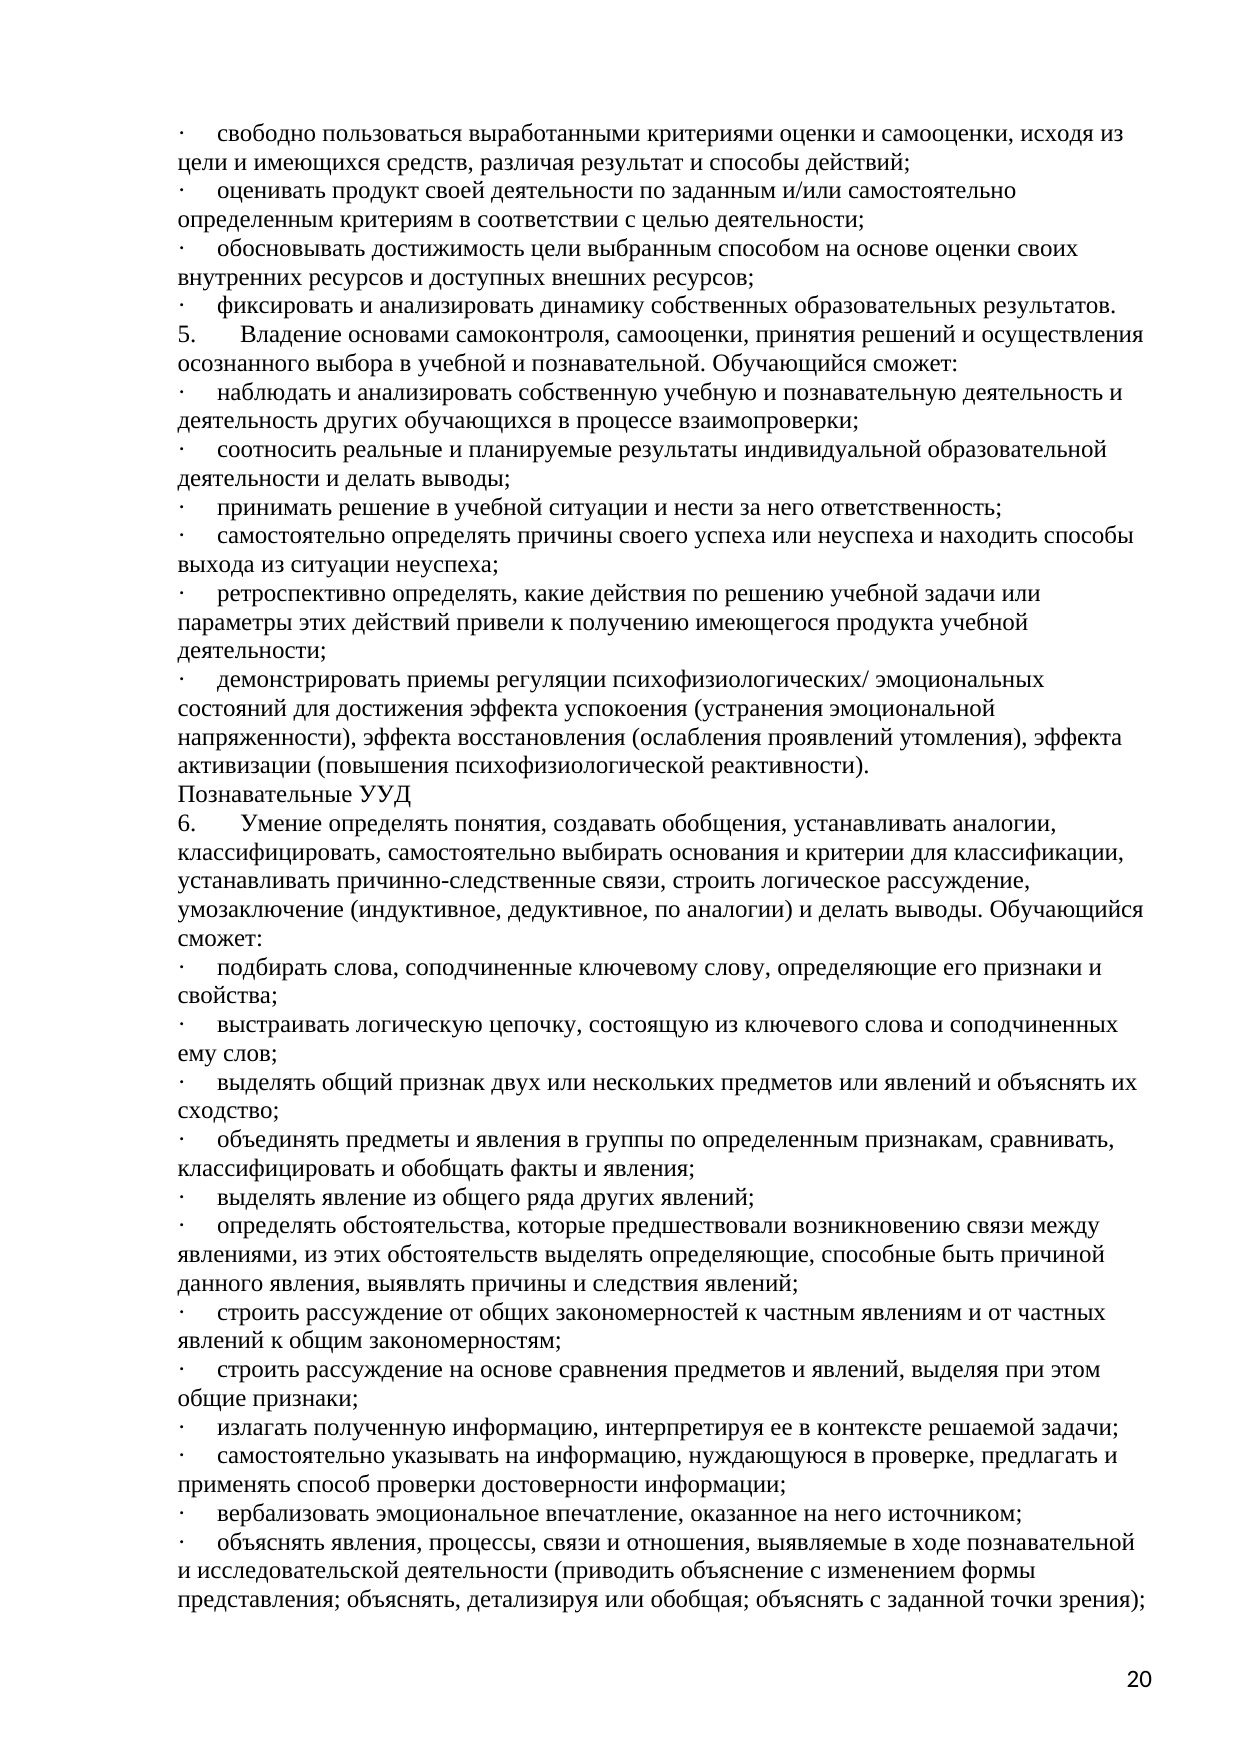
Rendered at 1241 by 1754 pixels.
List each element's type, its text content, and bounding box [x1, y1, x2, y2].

text Познавательные УУД [177, 779, 1152, 808]
text · демонстрировать приемы регуляции психофизиологических/ эмоциональных состояний для достижения эффекта успокоения (устранения эмоциональной напряженности), эффекта восстановления (ослабления проявлений утомления), эффекта активизации (повышения психофизиологической реактивности). [177, 664, 1152, 779]
text · обосновывать достижимость цели выбранным способом на основе оценки своих внутренних ресурсов и доступных внешних ресурсов; [177, 233, 1152, 291]
text · ретроспективно определять, какие действия по решению учебной задачи или параметры этих действий привели к получению имеющегося продукта учебной деятельности; [177, 578, 1152, 664]
text · строить рассуждение от общих закономерностей к частным явлениям и от частных явлений к общим закономерностям; [177, 1297, 1152, 1354]
text · объединять предметы и явления в группы по определенным признакам, сравнивать, классифицировать и обобщать факты и явления; [177, 1124, 1152, 1182]
text · вербализовать эмоциональное впечатление, оказанное на него источником; [177, 1498, 1152, 1527]
text · выделять явление из общего ряда других явлений; [177, 1182, 1152, 1211]
text · излагать полученную информацию, интерпретируя ее в контексте решаемой задачи; [177, 1412, 1152, 1441]
text · определять обстоятельства, которые предшествовали возникновению связи между явлениями, из этих обстоятельств выделять определяющие, способные быть причиной данного явления, выявлять причины и следствия явлений; [177, 1211, 1152, 1297]
text · строить рассуждение на основе сравнения предметов и явлений, выделяя при этом общие признаки; [177, 1354, 1152, 1412]
text · самостоятельно указывать на информацию, нуждающуюся в проверке, предлагать и применять способ проверки достоверности информации; [177, 1441, 1152, 1498]
text · самостоятельно определять причины своего успеха или неуспеха и находить способы выхода из ситуации неуспеха; [177, 521, 1152, 578]
text · фиксировать и анализировать динамику собственных образовательных результатов. [177, 291, 1152, 319]
text 5. Владение основами самоконтроля, самооценки, принятия решений и осуществления осознанного выбора в учебной и познавательной. Обучающийся сможет: [177, 319, 1152, 377]
text · соотносить реальные и планируемые результаты индивидуальной образовательной деятельности и делать выводы; [177, 434, 1152, 492]
text 6. Умение определять понятия, создавать обобщения, устанавливать аналогии, классифицировать, самостоятельно выбирать основания и критерии для классификации, устанавливать причинно-следственные связи, строить логическое рассуждение, умозаключение (индуктивное, дедуктивное, по аналогии) и делать выводы. Обучающийся сможет: [177, 808, 1152, 952]
text · наблюдать и анализировать собственную учебную и познавательную деятельность и деятельность других обучающихся в процессе взаимопроверки; [177, 377, 1152, 434]
text · оценивать продукт своей деятельности по заданным и/или самостоятельно определенным критериям в соответствии с целью деятельности; [177, 176, 1152, 233]
text · выделять общий признак двух или нескольких предметов или явлений и объяснять их сходство; [177, 1067, 1152, 1124]
text · принимать решение в учебной ситуации и нести за него ответственность; [177, 492, 1152, 521]
text · подбирать слова, соподчиненные ключевому слову, определяющие его признаки и свойства; [177, 952, 1152, 1009]
text · выстраивать логическую цепочку, состоящую из ключевого слова и соподчиненных ему слов; [177, 1009, 1152, 1067]
text · свободно пользоваться выработанными критериями оценки и самооценки, исходя из цели и имеющихся средств, различая результат и способы действий; [177, 118, 1152, 176]
text · объяснять явления, процессы, связи и отношения, выявляемые в ходе познавательной и исследовательской деятельности (приводить объяснение с изменением формы представления; объяснять, детализируя или обобщая; объяснять с заданной точки зрения); [177, 1527, 1152, 1613]
